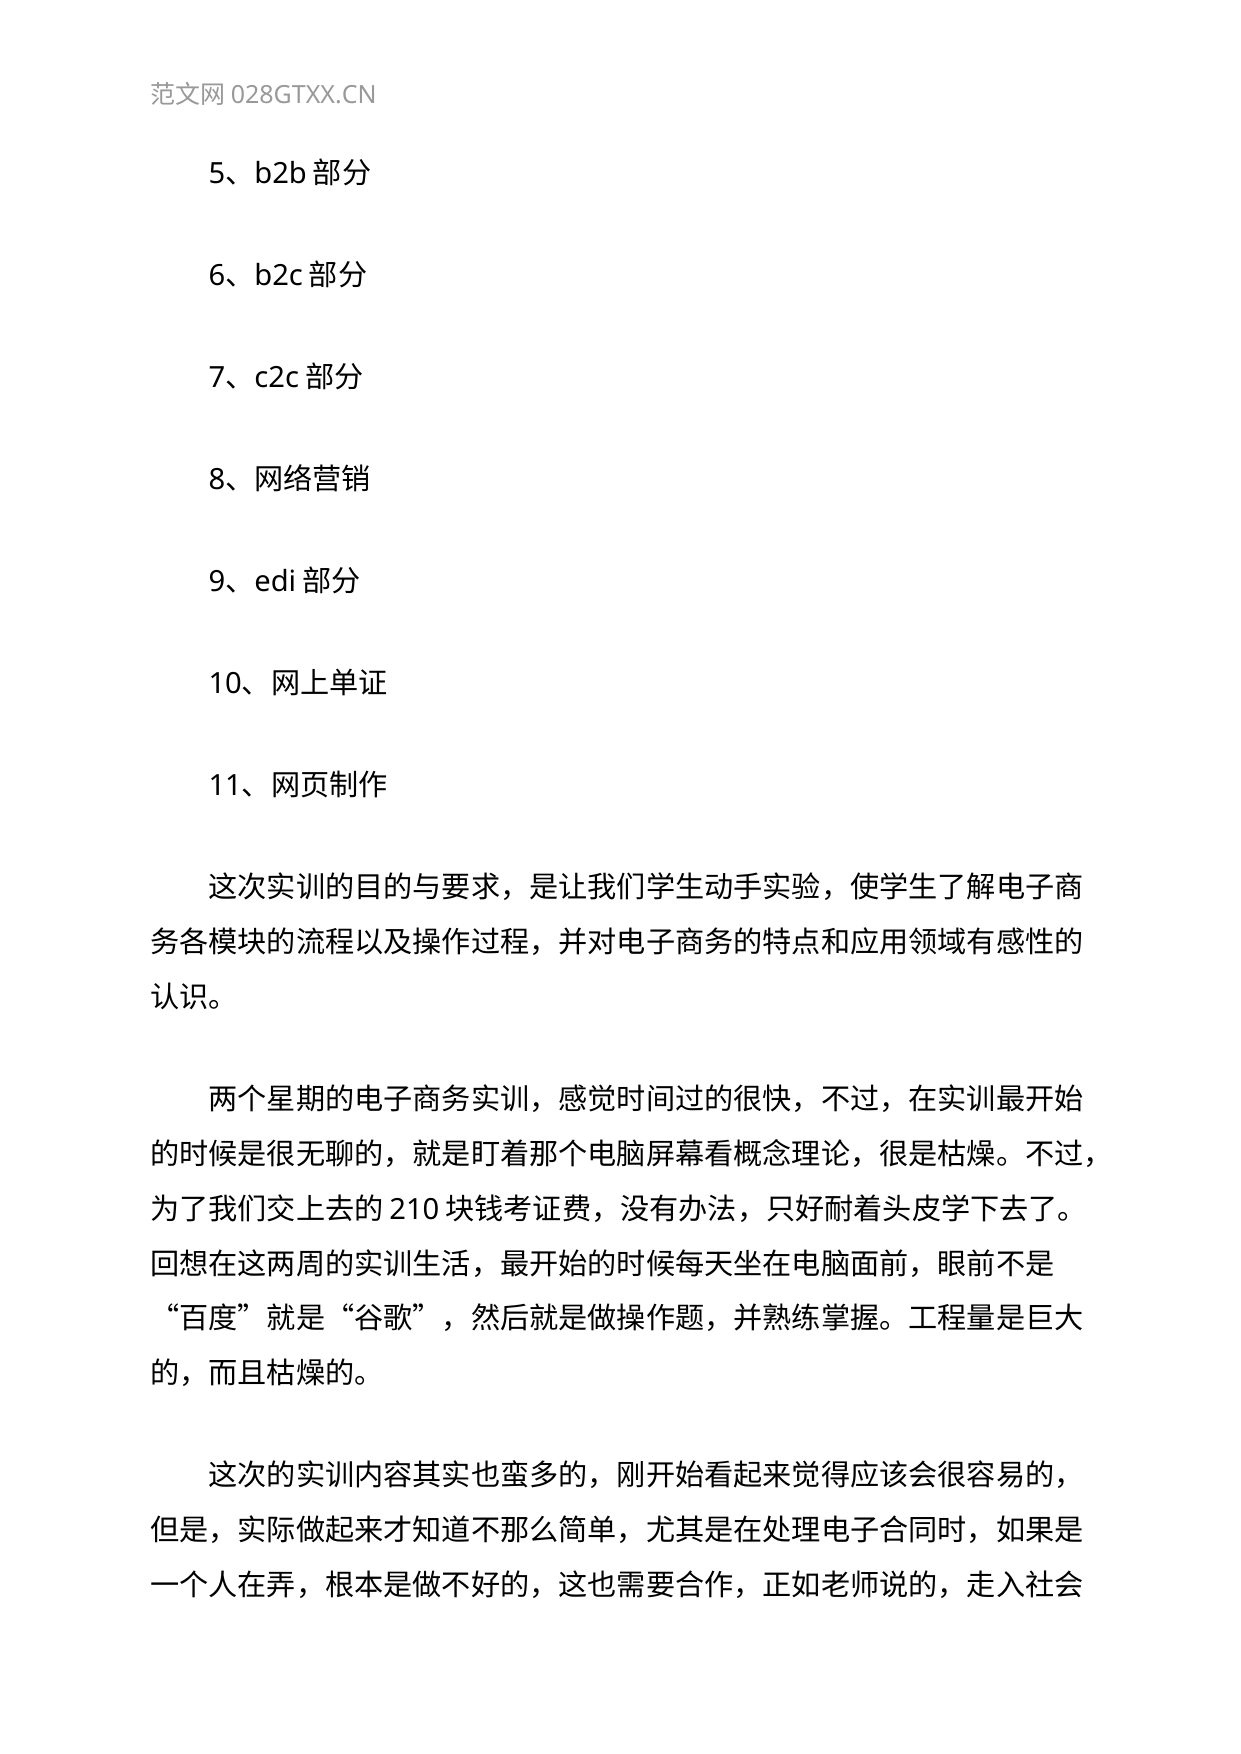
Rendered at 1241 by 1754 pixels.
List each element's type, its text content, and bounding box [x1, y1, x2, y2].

text 两个星期的电子商务实训，感觉时间过的很快，不过，在实训最开始的时候是很无聊的，就是盯着那个电脑屏幕看概念理论，很是枯燥。不过，为了我们交上去的210块钱考证费，没有办法，只好耐着头皮学下去了。回想在这两周的实训生活，最开始的时候每天坐在电脑面前，眼前不是“百度”就是“谷歌”，然后就是做操作题，并熟练掌握。工程量是巨大的，而且枯燥的。 [150, 1075, 1090, 1392]
text 8、网络营销 [150, 456, 1090, 498]
text 7、c2c部分 [150, 354, 1090, 396]
text 5、b2b部分 [150, 150, 1090, 192]
text 9、edi部分 [150, 558, 1090, 600]
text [150, 1452, 1090, 1604]
text 6、b2c部分 [150, 252, 1090, 294]
text 这次实训的目的与要求，是让我们学生动手实验，使学生了解电子商务各模块的流程以及操作过程，并对电子商务的特点和应用领域有感性的认识。 [150, 864, 1090, 1016]
text 10、网上单证 [150, 660, 1090, 702]
text 11、网页制作 [150, 762, 1090, 804]
